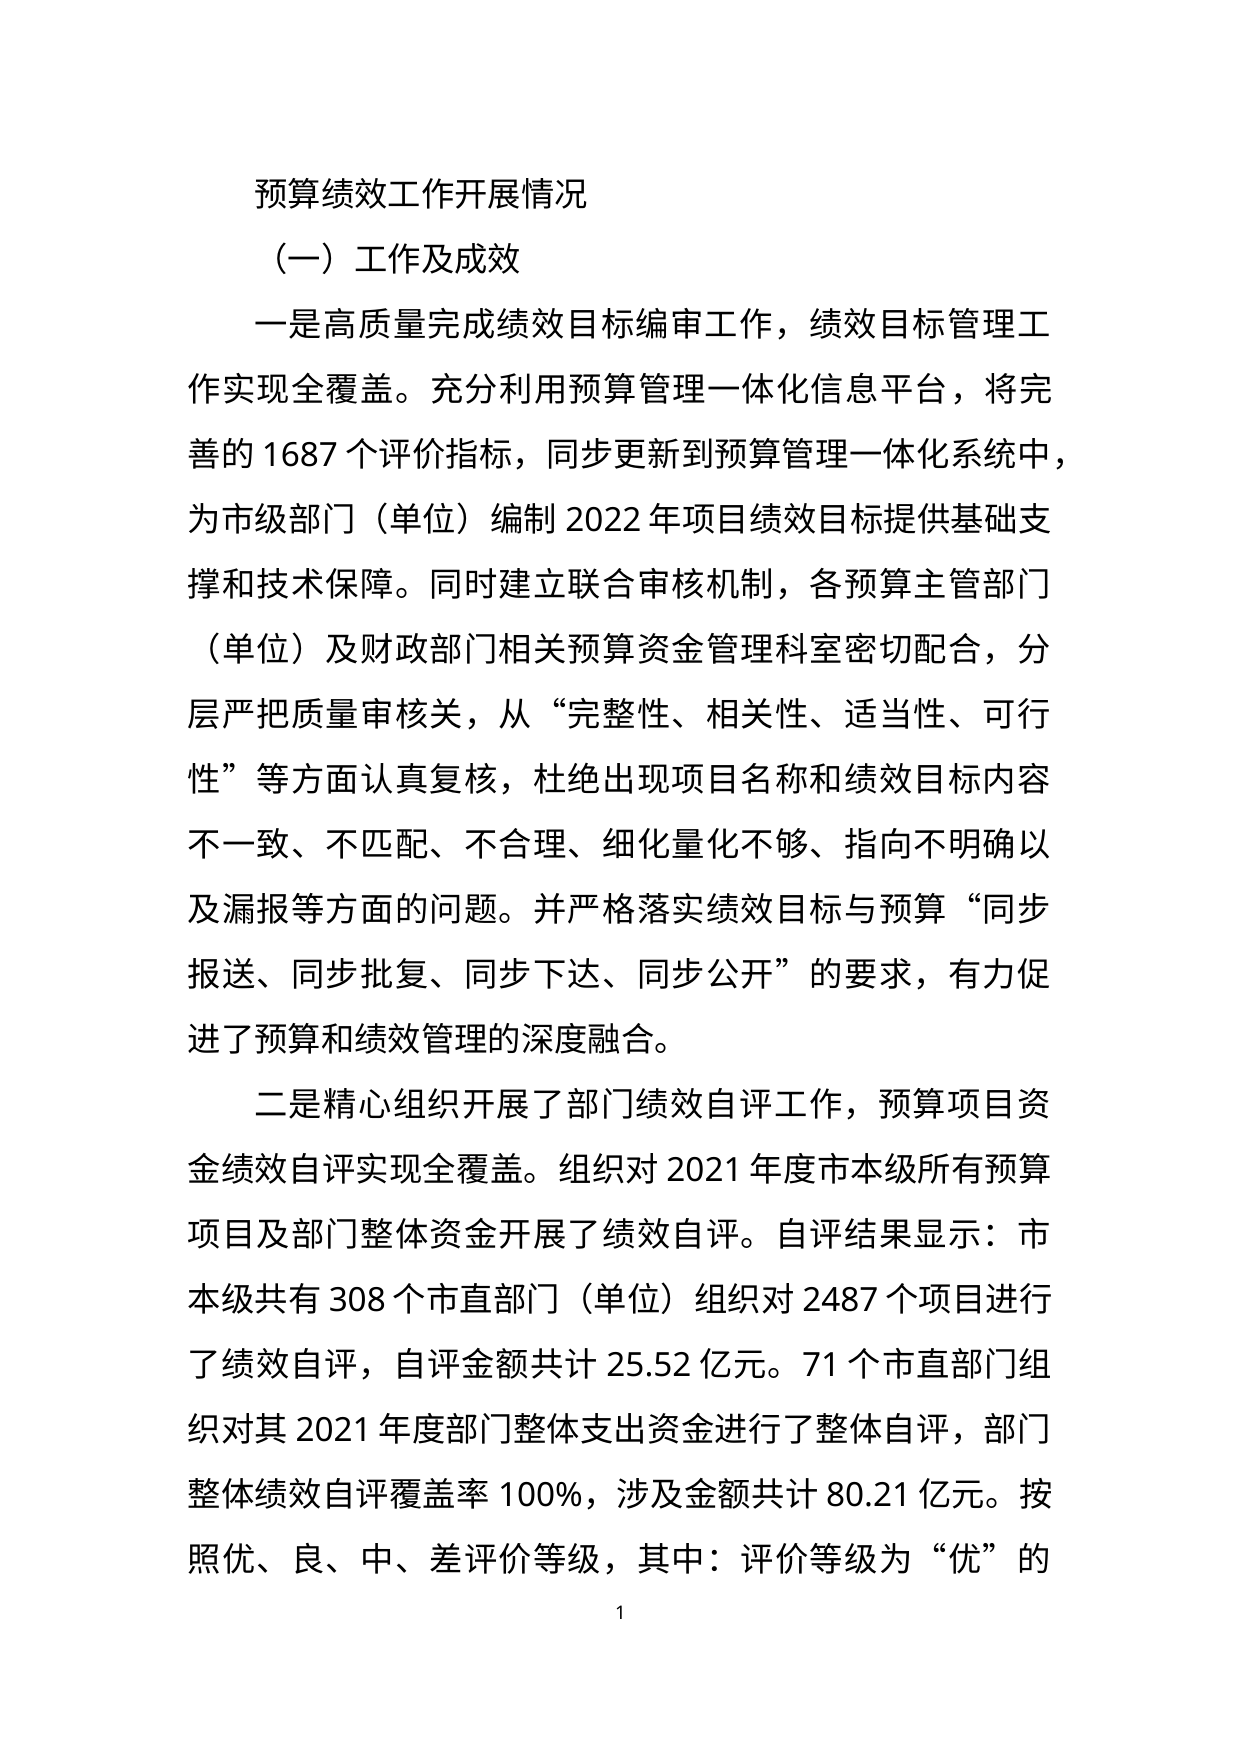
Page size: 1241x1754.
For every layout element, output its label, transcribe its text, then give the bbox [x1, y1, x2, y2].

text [187, 1070, 1053, 1590]
text 一是高质量完成绩效目标编审工作，绩效目标管理工作实现全覆盖。充分利用预算管理一体化信息平台，将完善的1687个评价指标，同步更新到预算管理一体化系统中，为市级部门（单位）编制2022年项目绩效目标提供基础支撑和技术保障。同时建立联合审核机制，各预算主管部门（单位）及财政部门相关预算资金管理科室密切配合，分层严把质量审核关，从“完整性、相关性、适当性、可行性”等方面认真复核，杜绝出现项目名称和绩效目标内容不一致、不匹配、不合理、细化量化不够、指向不明确以及漏报等方面的问题。并严格落实绩效目标与预算“同步报送、同步批复、同步下达、同步公开”的要求，有力促进了预算和绩效管理的深度融合。 [187, 290, 1053, 1070]
text （一）工作及成效 [187, 225, 1053, 290]
text 预算绩效工作开展情况 [187, 160, 1053, 225]
